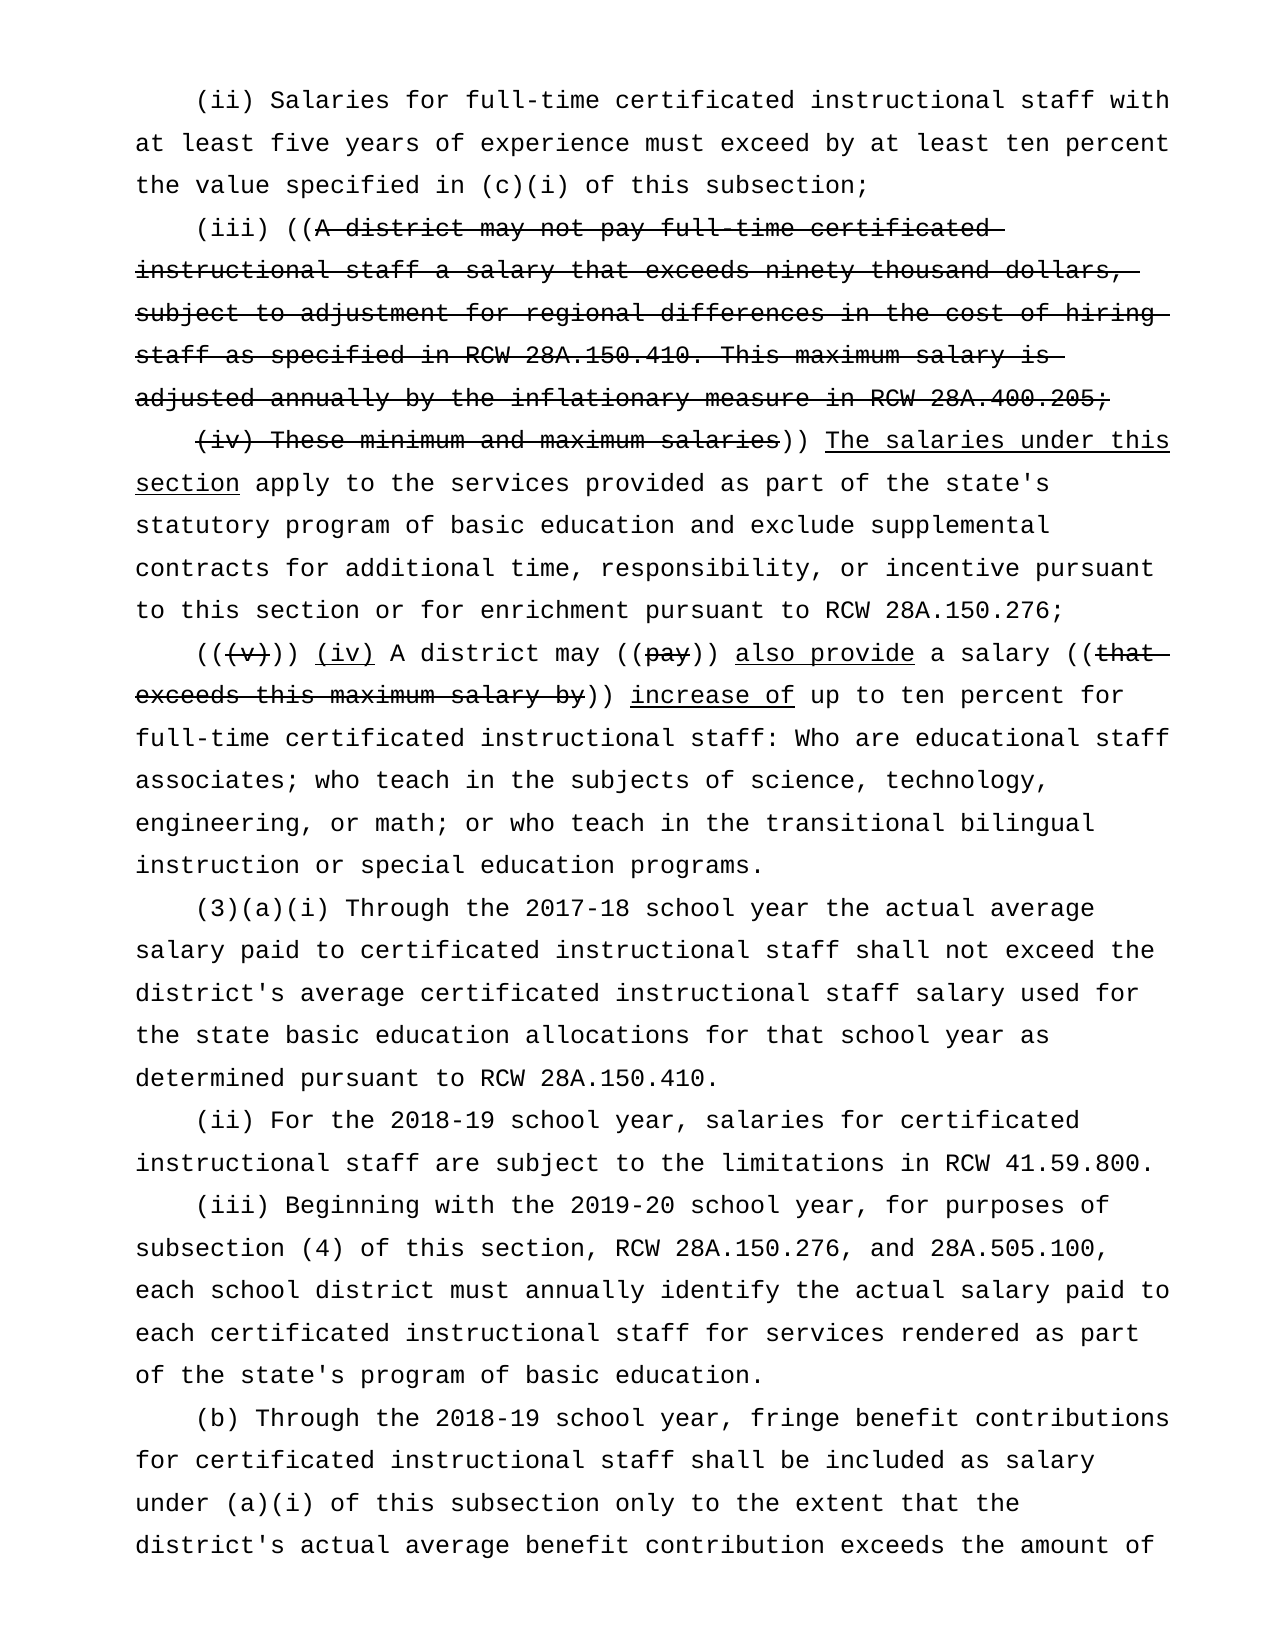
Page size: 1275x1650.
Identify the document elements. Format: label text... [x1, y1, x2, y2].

text (((v))) (iv) A district may ((pay)) also provide a salary ((that exceeds this maximum salary by)) increase of up to ten percent for full-time certificated instructional staff: Who are educational staff associates; who teach in the subjects of science, technology, engineering, or math; or who teach in the transitional bilingual instruction or special education programs. [135, 627, 1170, 882]
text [135, 1392, 1170, 1562]
text (ii) Salaries for full-time certificated instructional staff with at least five years of experience must exceed by at least ten percent the value specified in (c)(i) of this subsection; [135, 75, 1170, 202]
text (3)(a)(i) Through the 2017-18 school year the actual average salary paid to certificated instructional staff shall not exceed the district's average certificated instructional staff salary used for the state basic education allocations for that school year as determined pursuant to RCW 28A.150.410. [135, 882, 1170, 1095]
text (iii) Beginning with the 2019-20 school year, for purposes of subsection (4) of this section, RCW 28A.150.276, and 28A.505.100, each school district must annually identify the actual salary paid to each certificated instructional staff for services rendered as part of the state's program of basic education. [135, 1180, 1170, 1392]
text (iii) ((A district may not pay full-time certificated instructional staff a salary that exceeds ninety thousand dollars, subject to adjustment for regional differences in the cost of hiring staff as specified in RCW 28A.150.410. This maximum salary is adjusted annually by the inflationary measure in RCW 28A.400.205; [135, 202, 1170, 314]
text (iv) These minimum and maximum salaries)) The salaries under this section apply to the services provided as part of the state's statutory program of basic education and exclude supplemental contracts for additional time, responsibility, or incentive pursuant to this section or for enrichment pursuant to RCW 28A.150.276; [135, 415, 1170, 627]
text (iii) ((A district may not pay full-time certificated instructional staff a salary that exceeds ninety thousand dollars, subject to adjustment for regional differences in the cost of hiring staff as specified in RCW 28A.150.410. This maximum salary is adjusted annually by the inflationary measure in RCW 28A.400.205; [135, 316, 1170, 415]
text (ii) For the 2018-19 school year, salaries for certificated instructional staff are subject to the limitations in RCW 41.59.800. [135, 1095, 1170, 1180]
